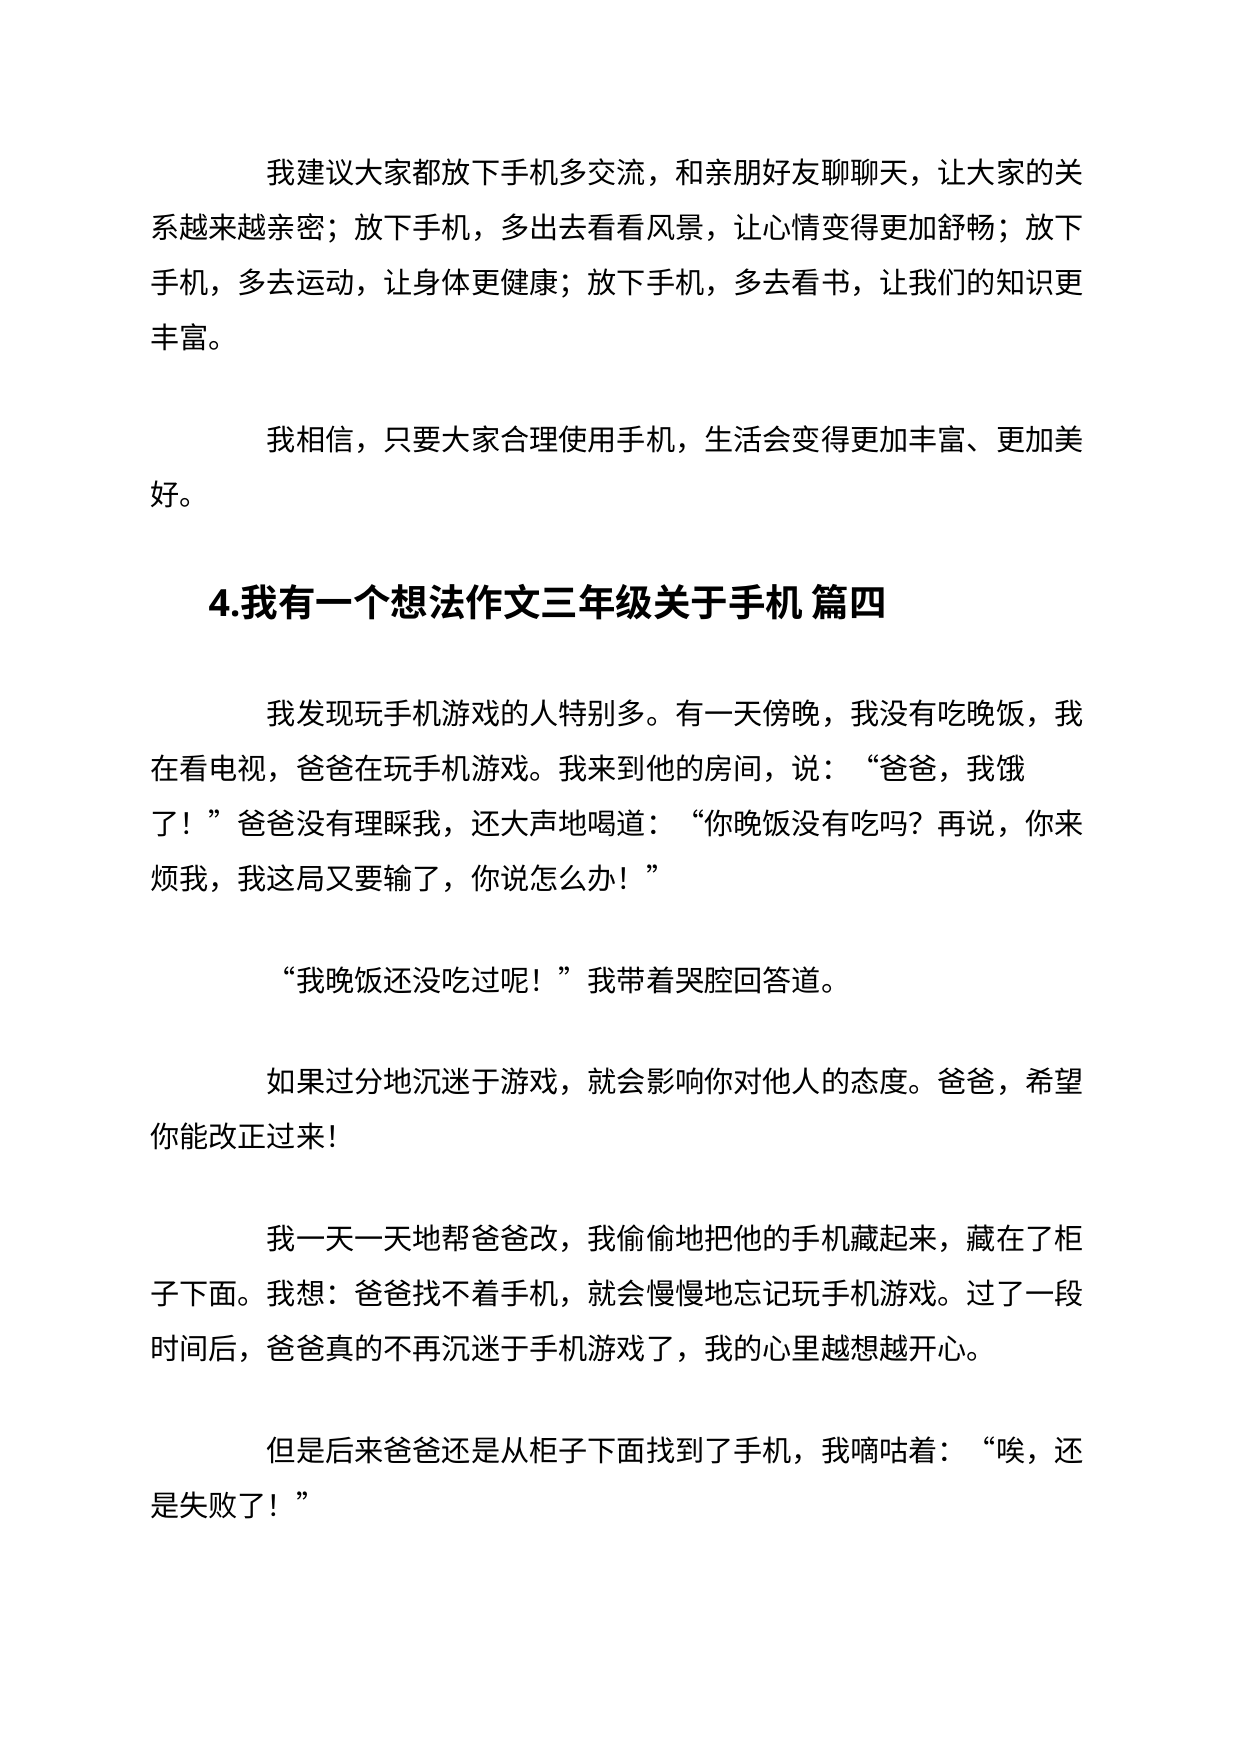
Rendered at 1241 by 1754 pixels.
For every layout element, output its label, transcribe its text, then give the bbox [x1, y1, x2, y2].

text 如果过分地沉迷于游戏，就会影响你对他人的态度。爸爸，希望你能改正过来！ [150, 1059, 1090, 1156]
text “我晚饭还没吃过呢！”我带着哭腔回答道。 [150, 957, 1090, 999]
text 我相信，只要大家合理使用手机，生活会变得更加丰富、更加美好。 [150, 416, 1090, 514]
text 我发现玩手机游戏的人特别多。有一天傍晚，我没有吃晚饭，我在看电视，爸爸在玩手机游戏。我来到他的房间，说：“爸爸，我饿了！”爸爸没有理睬我，还大声地喝道：“你晚饭没有吃吗？再说，你来烦我，我这局又要输了，你说怎么办！” [150, 691, 1090, 898]
text 我建议大家都放下手机多交流，和亲朋好友聊聊天，让大家的关系越来越亲密；放下手机，多出去看看风景，让心情变得更加舒畅；放下手机，多去运动，让身体更健康；放下手机，多去看书，让我们的知识更丰富。 [150, 150, 1090, 357]
text 4.我有一个想法作文三年级关于手机 篇四 [150, 573, 1090, 628]
text 我一天一天地帮爸爸改，我偷偷地把他的手机藏起来，藏在了柜子下面。我想：爸爸找不着手机，就会慢慢地忘记玩手机游戏。过了一段时间后，爸爸真的不再沉迷于手机游戏了，我的心里越想越开心。 [150, 1216, 1090, 1368]
text 但是后来爸爸还是从柜子下面找到了手机，我嘀咕着：“唉，还是失败了！” [150, 1427, 1090, 1524]
